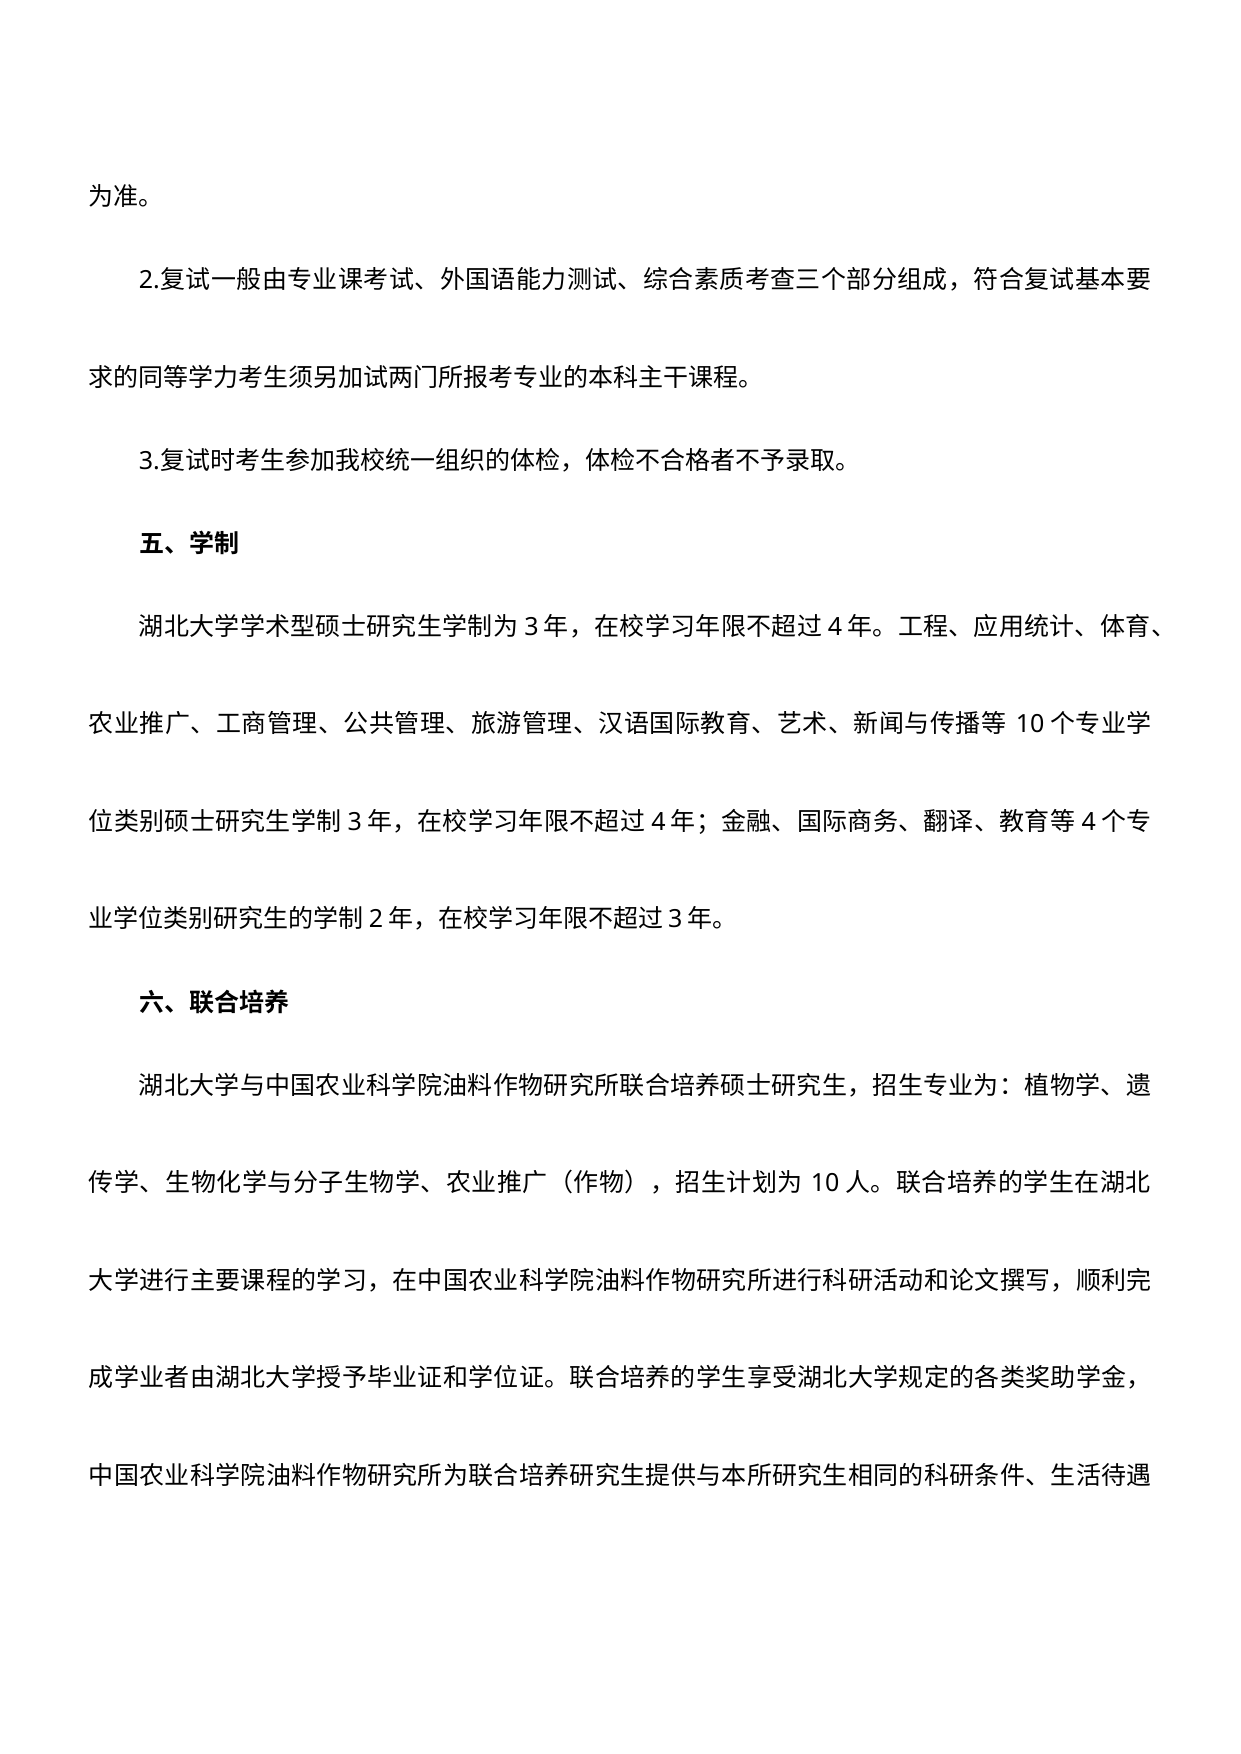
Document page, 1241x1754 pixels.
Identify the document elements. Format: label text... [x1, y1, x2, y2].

text 2.复试一般由专业课考试、外国语能力测试、综合素质考查三个部分组成，符合复试基本要求的同等学力考生须另加试两门所报考专业的本科主干课程。 [89, 245, 1152, 408]
text 湖北大学学术型硕士研究生学制为3年，在校学习年限不超过4年。工程、应用统计、体育、农业推广、工商管理、公共管理、旅游管理、汉语国际教育、艺术、新闻与传播等10个专业学位类别硕士研究生学制3年，在校学习年限不超过4年；金融、国际商务、翻译、教育等4个专业学位类别研究生的学制2年，在校学习年限不超过3年。 [89, 592, 1152, 949]
text 五、学制 [89, 509, 1152, 574]
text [89, 162, 1152, 227]
text 六、联合培养 [89, 968, 1152, 1033]
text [89, 1051, 1152, 1506]
text 3.复试时考生参加我校统一组织的体检，体检不合格者不予录取。 [89, 426, 1152, 491]
